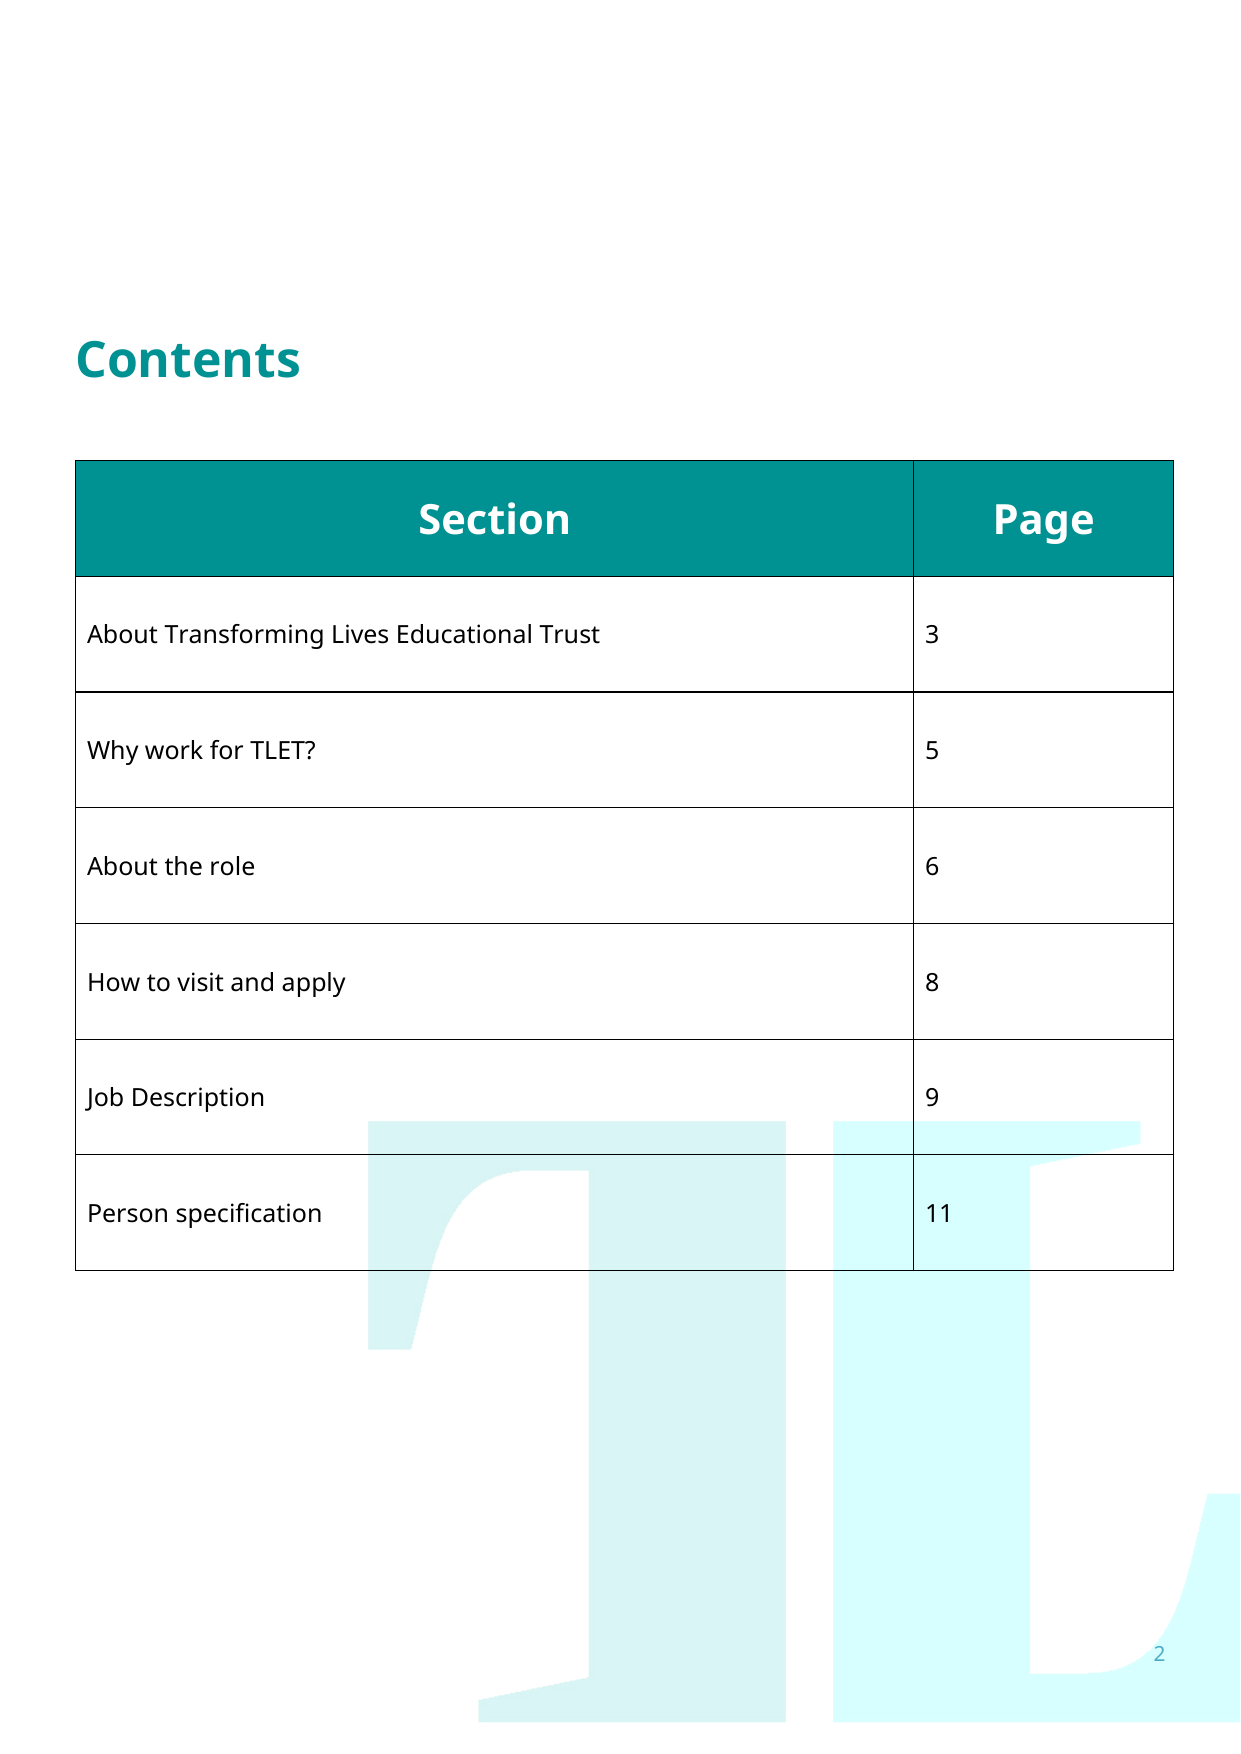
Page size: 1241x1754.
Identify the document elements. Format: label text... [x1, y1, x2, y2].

table_cell How to visit and apply [76, 924, 913, 1039]
table_header Section [76, 461, 913, 576]
table_cell 3 [914, 577, 1173, 691]
table_header Page [914, 461, 1173, 576]
table_cell Job Description [76, 1040, 913, 1154]
table_cell About the role [76, 808, 913, 923]
table_cell About Transforming Lives Educational Trust [76, 577, 913, 691]
table_cell 9 [914, 1040, 1173, 1154]
table_cell 6 [914, 808, 1173, 923]
table_cell 8 [914, 924, 1173, 1039]
table_cell Why work for TLET? [76, 693, 913, 807]
table_cell Person specification [76, 1155, 913, 1270]
table_cell 11 [914, 1155, 1173, 1270]
table_cell 5 [914, 693, 1173, 807]
text Contents [75, 324, 1165, 392]
